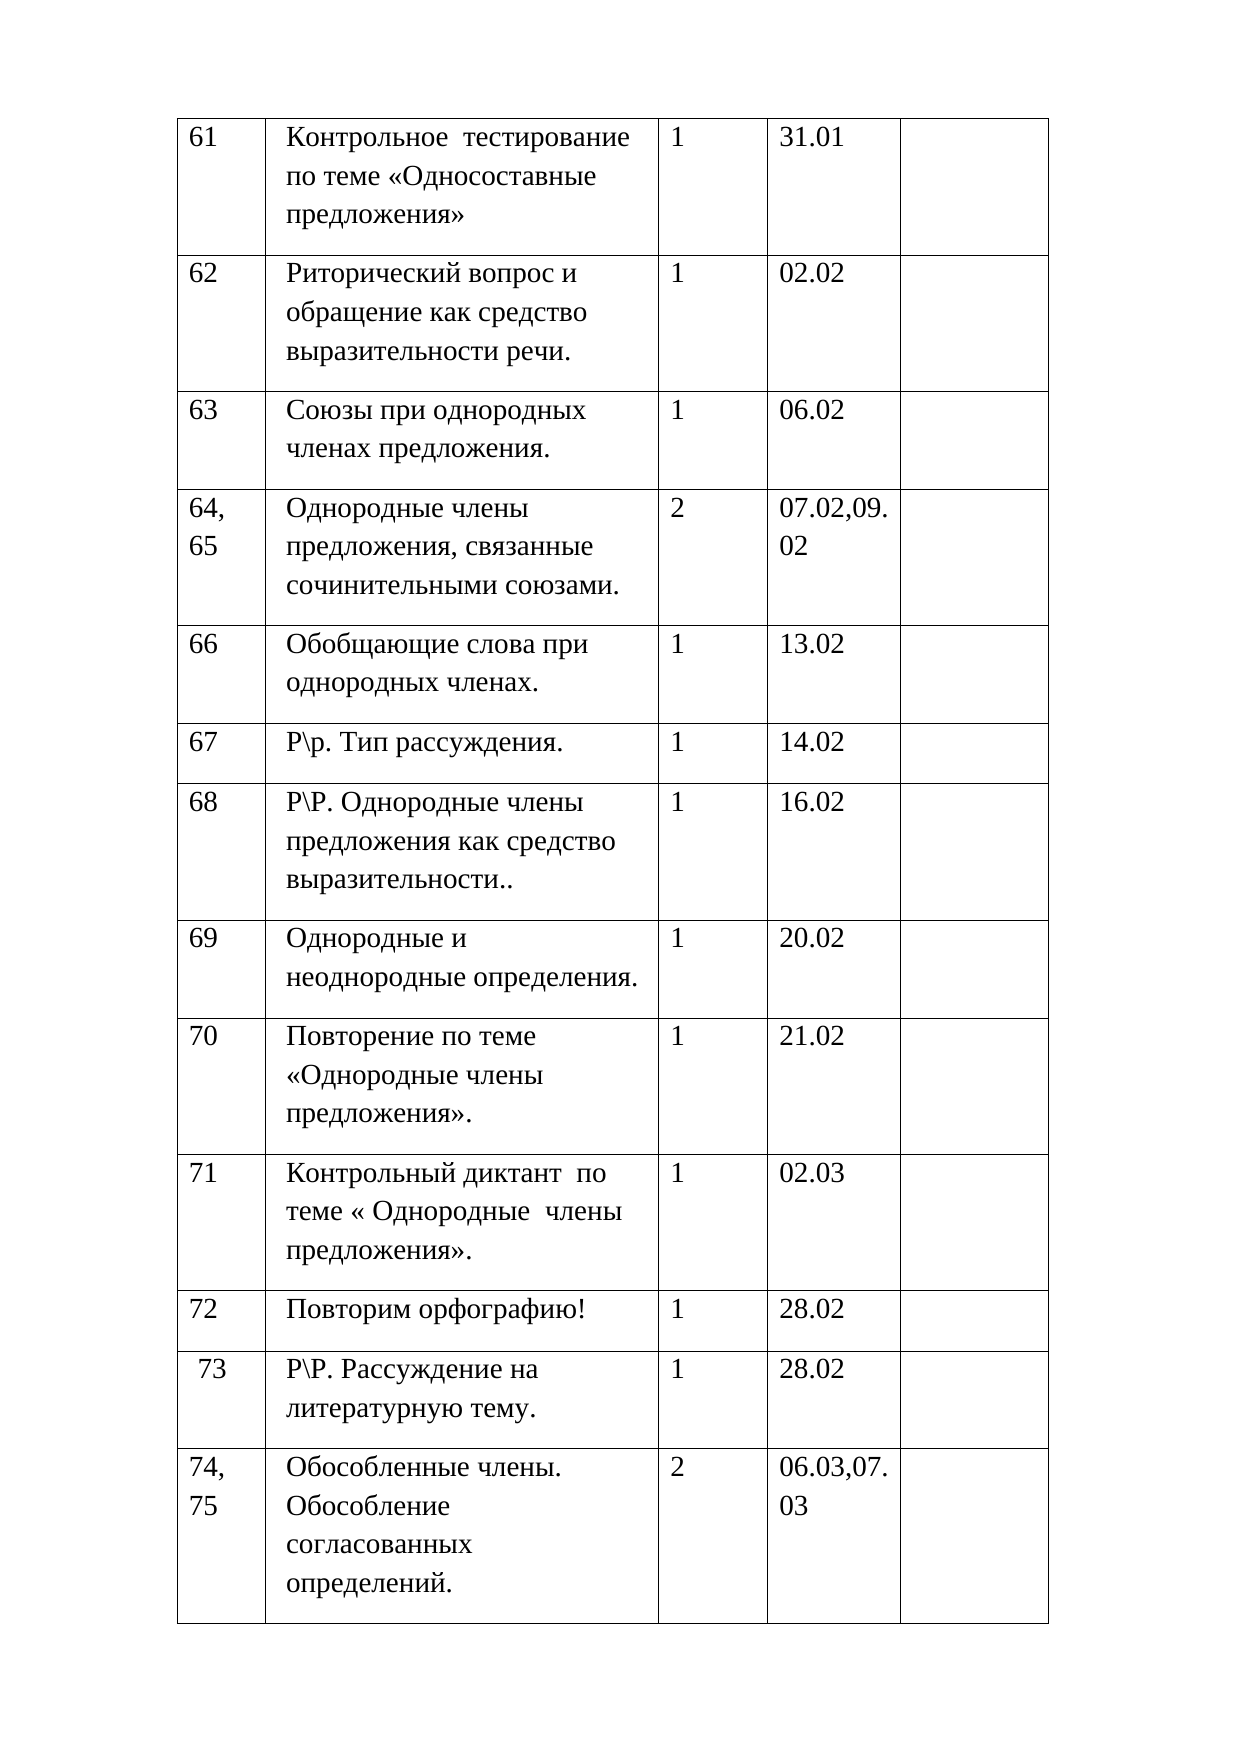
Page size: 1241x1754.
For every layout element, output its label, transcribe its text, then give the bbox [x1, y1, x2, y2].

table_cell 70 [178, 1019, 265, 1154]
table_cell 06.02 [768, 392, 900, 489]
table_cell 68 [178, 784, 265, 919]
table_cell 21.02 [768, 1019, 900, 1154]
table_cell 63 [178, 392, 265, 489]
table_cell 1 [659, 1155, 767, 1290]
table_cell 71 [178, 1155, 265, 1290]
table_cell [901, 626, 1048, 723]
table_cell 72 [178, 1291, 265, 1351]
table_cell 16.02 [768, 784, 900, 919]
table_cell 1 [659, 724, 767, 783]
table_cell Р\р. Тип рассуждения. [266, 724, 658, 783]
table_cell 74, 75 [178, 1449, 265, 1623]
table_cell [901, 1449, 1048, 1623]
table_cell [901, 256, 1048, 391]
table_cell Р\Р. Рассуждение на литературную тему. [266, 1352, 658, 1448]
table_cell 20.02 [768, 921, 900, 1017]
table_cell 64, 65 [178, 490, 265, 625]
table_cell 1 [659, 1352, 767, 1448]
table_cell Однородные члены предложения, связанные сочинительными союзами. [266, 490, 658, 625]
table_cell Риторический вопрос и обращение как средство выразительности речи. [266, 256, 658, 391]
table_cell 69 [178, 921, 265, 1017]
table_cell [901, 1155, 1048, 1290]
table_cell [901, 392, 1048, 489]
table_cell 2 [659, 1449, 767, 1623]
table_cell 61 [178, 119, 265, 254]
table_cell [901, 490, 1048, 625]
table_cell Обособленные члены. Обособление согласованных определений. [266, 1449, 658, 1623]
table_cell 73 [178, 1352, 265, 1448]
table_cell 62 [178, 256, 265, 391]
table_cell [901, 921, 1048, 1017]
table_cell 02.03 [768, 1155, 900, 1290]
table_cell 14.02 [768, 724, 900, 783]
table_cell [901, 1291, 1048, 1351]
table_cell Контрольный диктант по теме « Однородные члены предложения». [266, 1155, 658, 1290]
table_cell 28.02 [768, 1352, 900, 1448]
table_cell 02.02 [768, 256, 900, 391]
table_cell [901, 119, 1048, 254]
table_cell Повторение по теме «Однородные члены предложения». [266, 1019, 658, 1154]
table_cell Однородные и неоднородные определения. [266, 921, 658, 1017]
table_cell Союзы при однородных членах предложения. [266, 392, 658, 489]
table_cell 13.02 [768, 626, 900, 723]
table_cell 1 [659, 256, 767, 391]
table_cell 07.02,09.02 [768, 490, 900, 625]
table_cell 1 [659, 626, 767, 723]
table_cell 31.01 [768, 119, 900, 254]
table_cell [901, 724, 1048, 783]
table_cell [901, 1019, 1048, 1154]
table_cell 66 [178, 626, 265, 723]
table_cell Обобщающие слова при однородных членах. [266, 626, 658, 723]
table_cell [901, 1352, 1048, 1448]
table_cell 2 [659, 490, 767, 625]
table_cell 1 [659, 119, 767, 254]
table_cell 1 [659, 1019, 767, 1154]
table_cell 1 [659, 392, 767, 489]
table_cell Р\Р. Однородные члены предложения как средство выразительности.. [266, 784, 658, 919]
table_cell 28.02 [768, 1291, 900, 1351]
table_cell Повторим орфографию! [266, 1291, 658, 1351]
table_cell Контрольное тестирование по теме «Односоставные предложения» [266, 119, 658, 254]
table_cell 1 [659, 1291, 767, 1351]
table_cell 1 [659, 784, 767, 919]
table_cell 67 [178, 724, 265, 783]
table_cell [901, 784, 1048, 919]
table_cell 06.03,07.03 [768, 1449, 900, 1623]
table_cell 1 [659, 921, 767, 1017]
